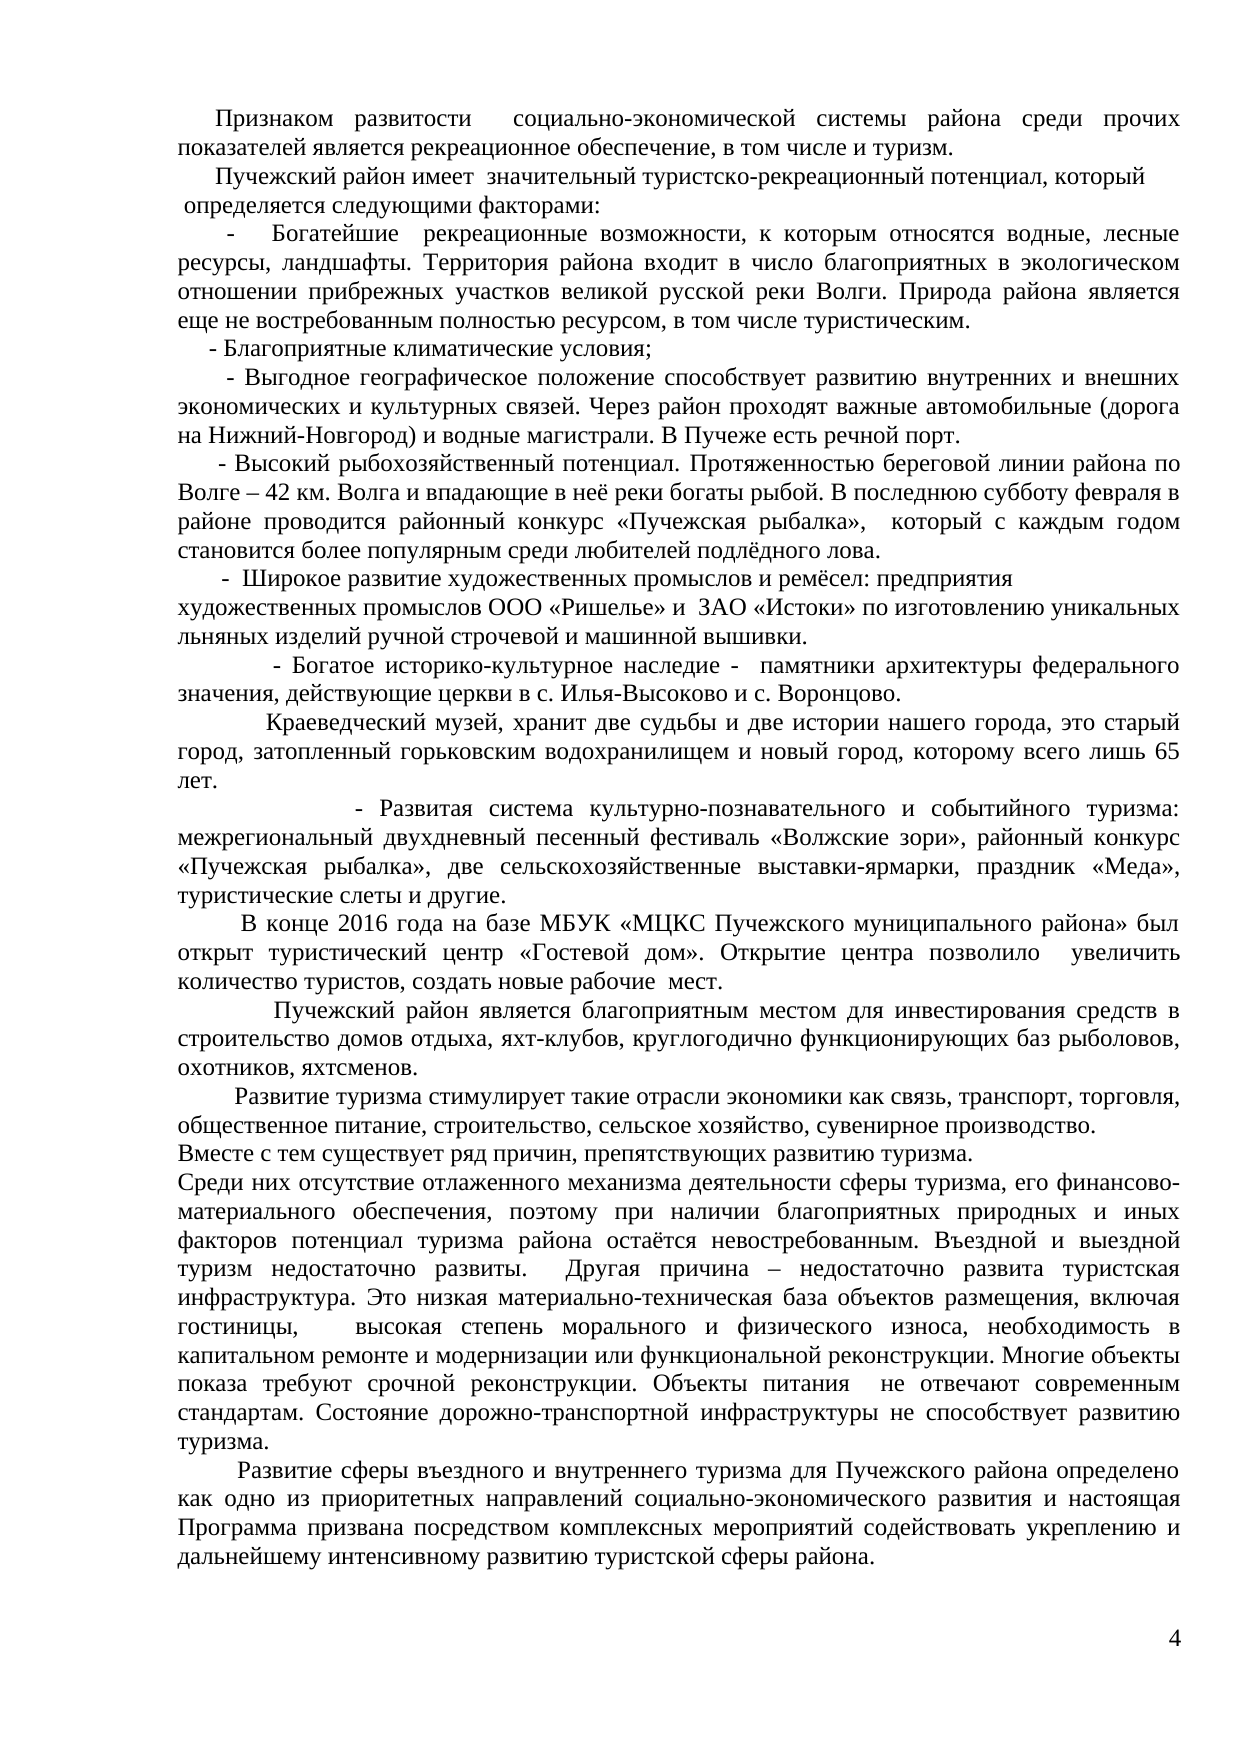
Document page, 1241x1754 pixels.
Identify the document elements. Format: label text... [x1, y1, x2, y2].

text определяется следующими факторами: [177, 190, 1181, 218]
text Пучежский район является благоприятным местом для инвестирования средств в строительство домов отдыха, яхт-клубов, круглогодично функционирующих баз рыболовов, охотников, яхтсменов. [177, 995, 1181, 1081]
text Вместе с тем существует ряд причин, препятствующих развитию туризма. [177, 1138, 1181, 1167]
text - Богатейшие рекреационные возможности, к которым относятся водные, лесные ресурсы, ландшафты. Территория района входит в число благоприятных в экологическом отношении прибрежных участков великой русской реки Волги. Природа района является еще не востребованным полностью ресурсом, в том числе туристическим. [177, 218, 1181, 333]
text - Широкое развитие художественных промыслов и ремёсел: предприятия художественных промыслов ООО «Ришелье» и ЗАО «Истоки» по изготовлению уникальных льняных изделий ручной строчевой и машинной вышивки. [177, 563, 1181, 650]
text Краеведческий музей, хранит две судьбы и две истории нашего города, это старый город, затопленный горьковским водохранилищем и новый город, которому всего лишь 65 лет. [177, 707, 1181, 793]
text - Выгодное географическое положение способствует развитию внутренних и внешних экономических и культурных связей. Через район проходят важные автомобильные (дорога на Нижний-Новгород) и водные магистрали. В Пучеже есть речной порт. [177, 362, 1181, 448]
text - Развитая система культурно-познавательного и событийного туризма: межрегиональный двухдневный песенный фестиваль «Волжские зори», районный конкурс «Пучежская рыбалка», две сельскохозяйственные выставки-ярмарки, праздник «Меда», туристические слеты и другие. [177, 793, 1181, 908]
text - Высокий рыбохозяйственный потенциал. Протяженностью береговой линии района по Волге – 42 км. Волга и впадающие в неё реки богаты рыбой. В последнюю субботу февраля в районе проводится районный конкурс «Пучежская рыбалка», который с каждым годом становится более популярным среди любителей подлёдного лова. [177, 448, 1181, 563]
text Среди них отсутствие отлаженного механизма деятельности сферы туризма, его финансово-материального обеспечения, поэтому при наличии благоприятных природных и иных факторов потенциал туризма района остаётся невостребованным. Въездной и выездной туризм недостаточно развиты. Другая причина – недостаточно развита туристская инфраструктура. Это низкая материально-техническая база объектов размещения, включая гостиницы, высокая степень морального и физического износа, необходимость в капитальном ремонте и модернизации или функциональной реконструкции. Многие объекты показа требуют срочной реконструкции. Объекты питания не отвечают современным стандартам. Состояние дорожно-транспортной инфраструктуры не способствует развитию туризма. [177, 1167, 1181, 1455]
text - Богатое историко-культурное наследие - памятники архитектуры федерального значения, действующие церкви в с. Илья-Высоково и с. Воронцово. [177, 650, 1181, 707]
text Развитие сферы въездного и внутреннего туризма для Пучежского района определено как одно из приоритетных направлений социально-экономического развития и настоящая Программа призвана посредством комплексных мероприятий содействовать укреплению и дальнейшему интенсивному развитию туристской сферы района. [177, 1455, 1181, 1570]
text Развитие туризма стимулирует такие отрасли экономики как связь, транспорт, торговля, общественное питание, строительство, сельское хозяйство, сувенирное производство. [177, 1081, 1181, 1138]
text Пучежский район имеет значительный туристско-рекреационный потенциал, который [215, 161, 1181, 190]
text - Благоприятные климатические условия; [177, 333, 1181, 362]
text В конце 2016 года на базе МБУК «МЦКС Пучежского муниципального района» был открыт туристический центр «Гостевой дом». Открытие центра позволило увеличить количество туристов, создать новые рабочие мест. [177, 908, 1181, 995]
text Признаком развитости социально-экономической системы района среди прочих показателей является рекреационное обеспечение, в том числе и туризм. [177, 103, 1181, 161]
